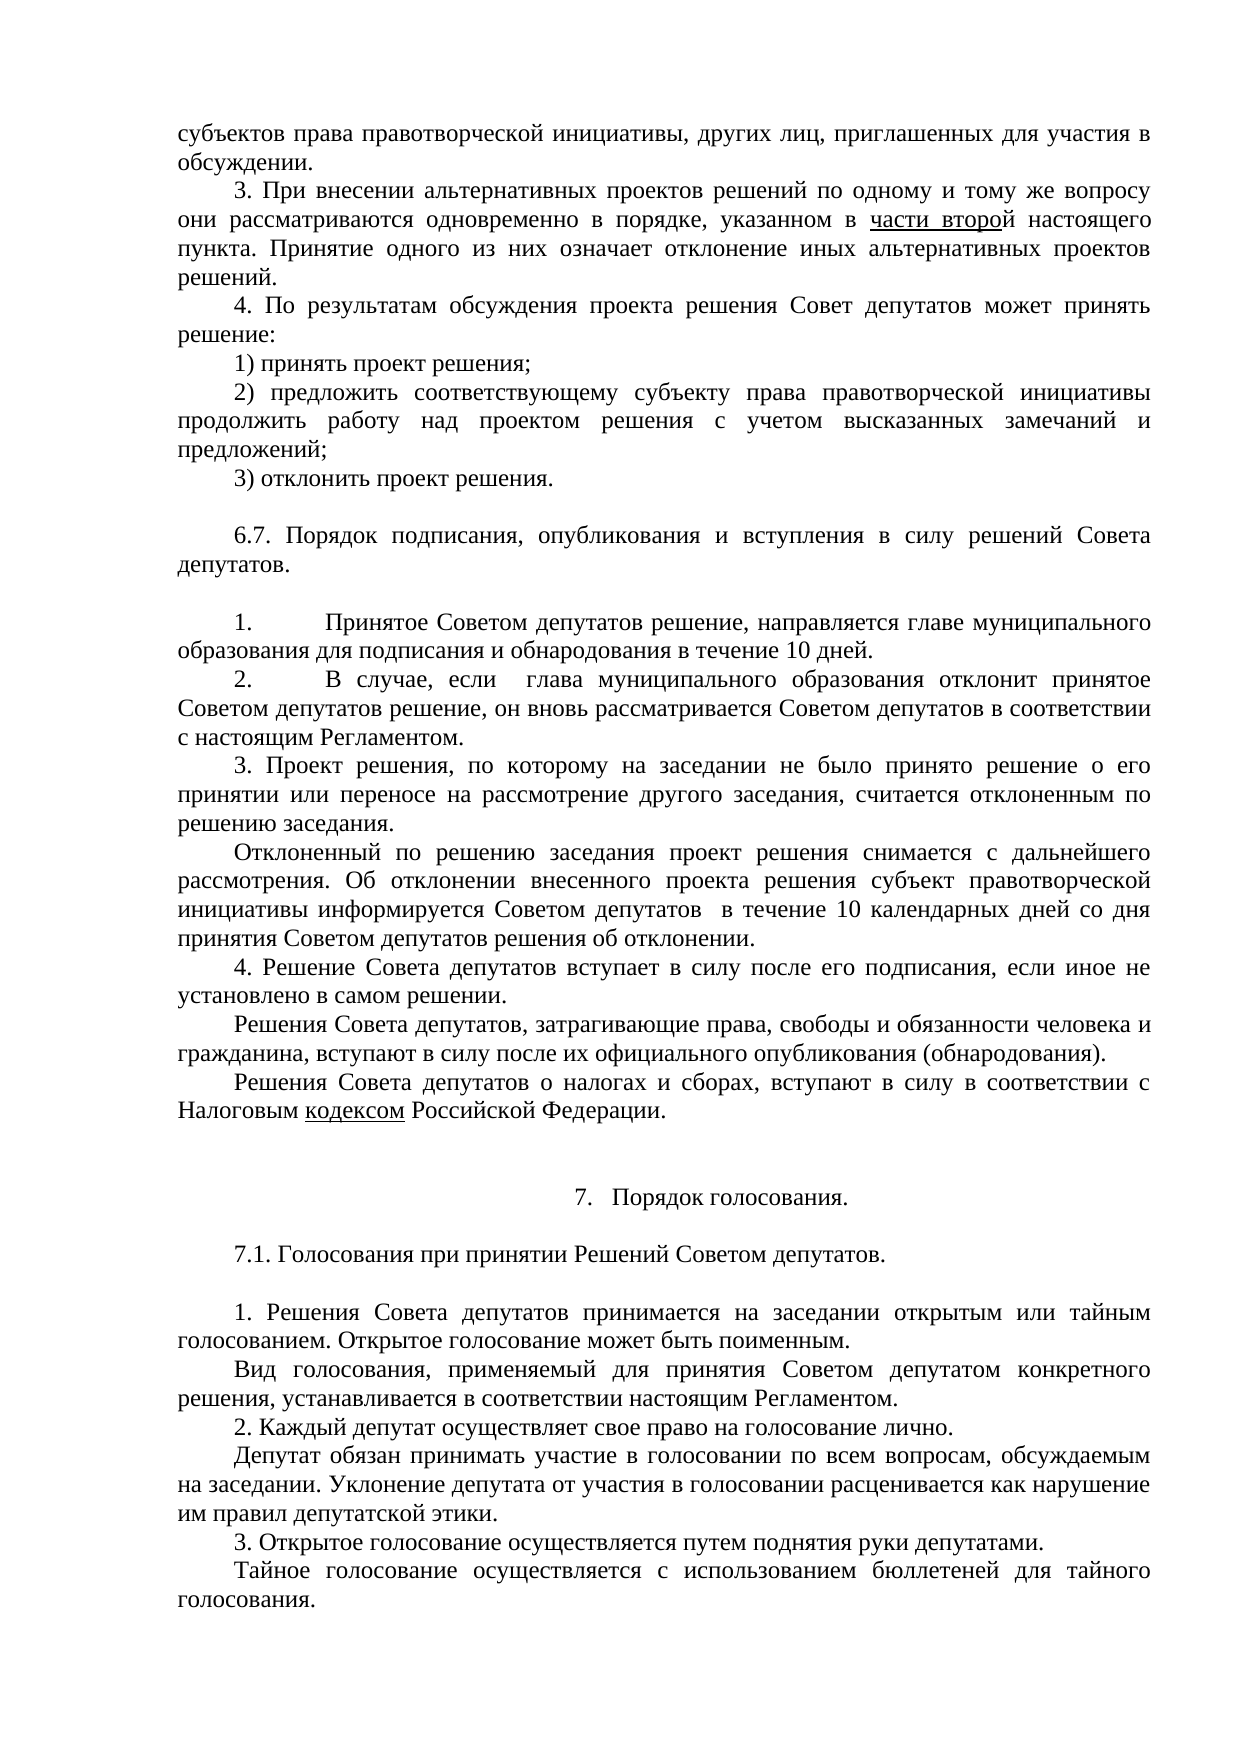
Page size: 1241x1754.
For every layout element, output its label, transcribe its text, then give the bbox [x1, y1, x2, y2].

text 3. При внесении альтернативных проектов решений по одному и тому же вопросу они рассматриваются одновременно в порядке, указанном в части второй настоящего пункта. Принятие одного из них означает отклонение иных альтернативных проектов решений. [177, 176, 1152, 291]
list В случае, если глава муниципального образования отклонит принятое Советом депутатов решение, он вновь рассматривается Советом депутатов в соответствии с настоящим Регламентом. [177, 664, 1152, 751]
text 1. Решения Совета депутатов принимается на заседании открытым или тайным голосованием. Открытое голосование может быть поименным. [177, 1297, 1152, 1354]
text 3. Открытое голосование осуществляется путем поднятия руки депутатами. [177, 1527, 1152, 1556]
text Тайное голосование осуществляется с использованием бюллетеней для тайного голосования. [177, 1556, 1152, 1613]
list Принятое Советом депутатов решение, направляется главе муниципального образования для подписания и обнародования в течение 10 дней. [177, 607, 1152, 664]
text Вид голосования, применяемый для принятия Советом депутатом конкретного решения, устанавливается в соответствии настоящим Регламентом. [177, 1354, 1152, 1412]
text Решения Совета депутатов о налогах и сборах, вступают в силу в соответствии с Налоговым кодексом Российской Федерации. [177, 1067, 1152, 1124]
text 4. По результатам обсуждения проекта решения Совет депутатов может принять решение: [177, 291, 1152, 348]
text 3. Проект решения, по которому на заседании не было принято решение о его принятии или переносе на рассмотрение другого заседания, считается отклоненным по решению заседания. [177, 751, 1152, 837]
text Депутат обязан принимать участие в голосовании по всем вопросам, обсуждаемым на заседании. Уклонение депутата от участия в голосовании расценивается как нарушение им правил депутатской этики. [177, 1441, 1152, 1527]
text 2) предложить соответствующему субъекту права правотворческой инициативы продолжить работу над проектом решения с учетом высказанных замечаний и предложений; [177, 377, 1152, 463]
text 2. Каждый депутат осуществляет свое право на голосование лично. [177, 1412, 1152, 1441]
text Решения Совета депутатов, затрагивающие права, свободы и обязанности человека и гражданина, вступают в силу после их официального опубликования (обнародования). [177, 1009, 1152, 1067]
text 7.1. Голосования при принятии Решений Советом депутатов. [177, 1239, 1152, 1268]
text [177, 118, 1152, 176]
list Порядок голосования. [271, 1182, 1152, 1211]
text 3) отклонить проект решения. [177, 463, 1152, 492]
text 4. Решение Совета депутатов вступает в силу после его подписания, если иное не установлено в самом решении. [177, 952, 1152, 1009]
text 6.7. Порядок подписания, опубликования и вступления в силу решений Совета депутатов. [177, 521, 1152, 578]
text 1) принять проект решения; [177, 348, 1152, 377]
text Отклоненный по решению заседания проект решения снимается с дальнейшего рассмотрения. Об отклонении внесенного проекта решения субъект правотворческой инициативы информируется Советом депутатов в течение 10 календарных дней со дня принятия Советом депутатов решения об отклонении. [177, 837, 1152, 952]
